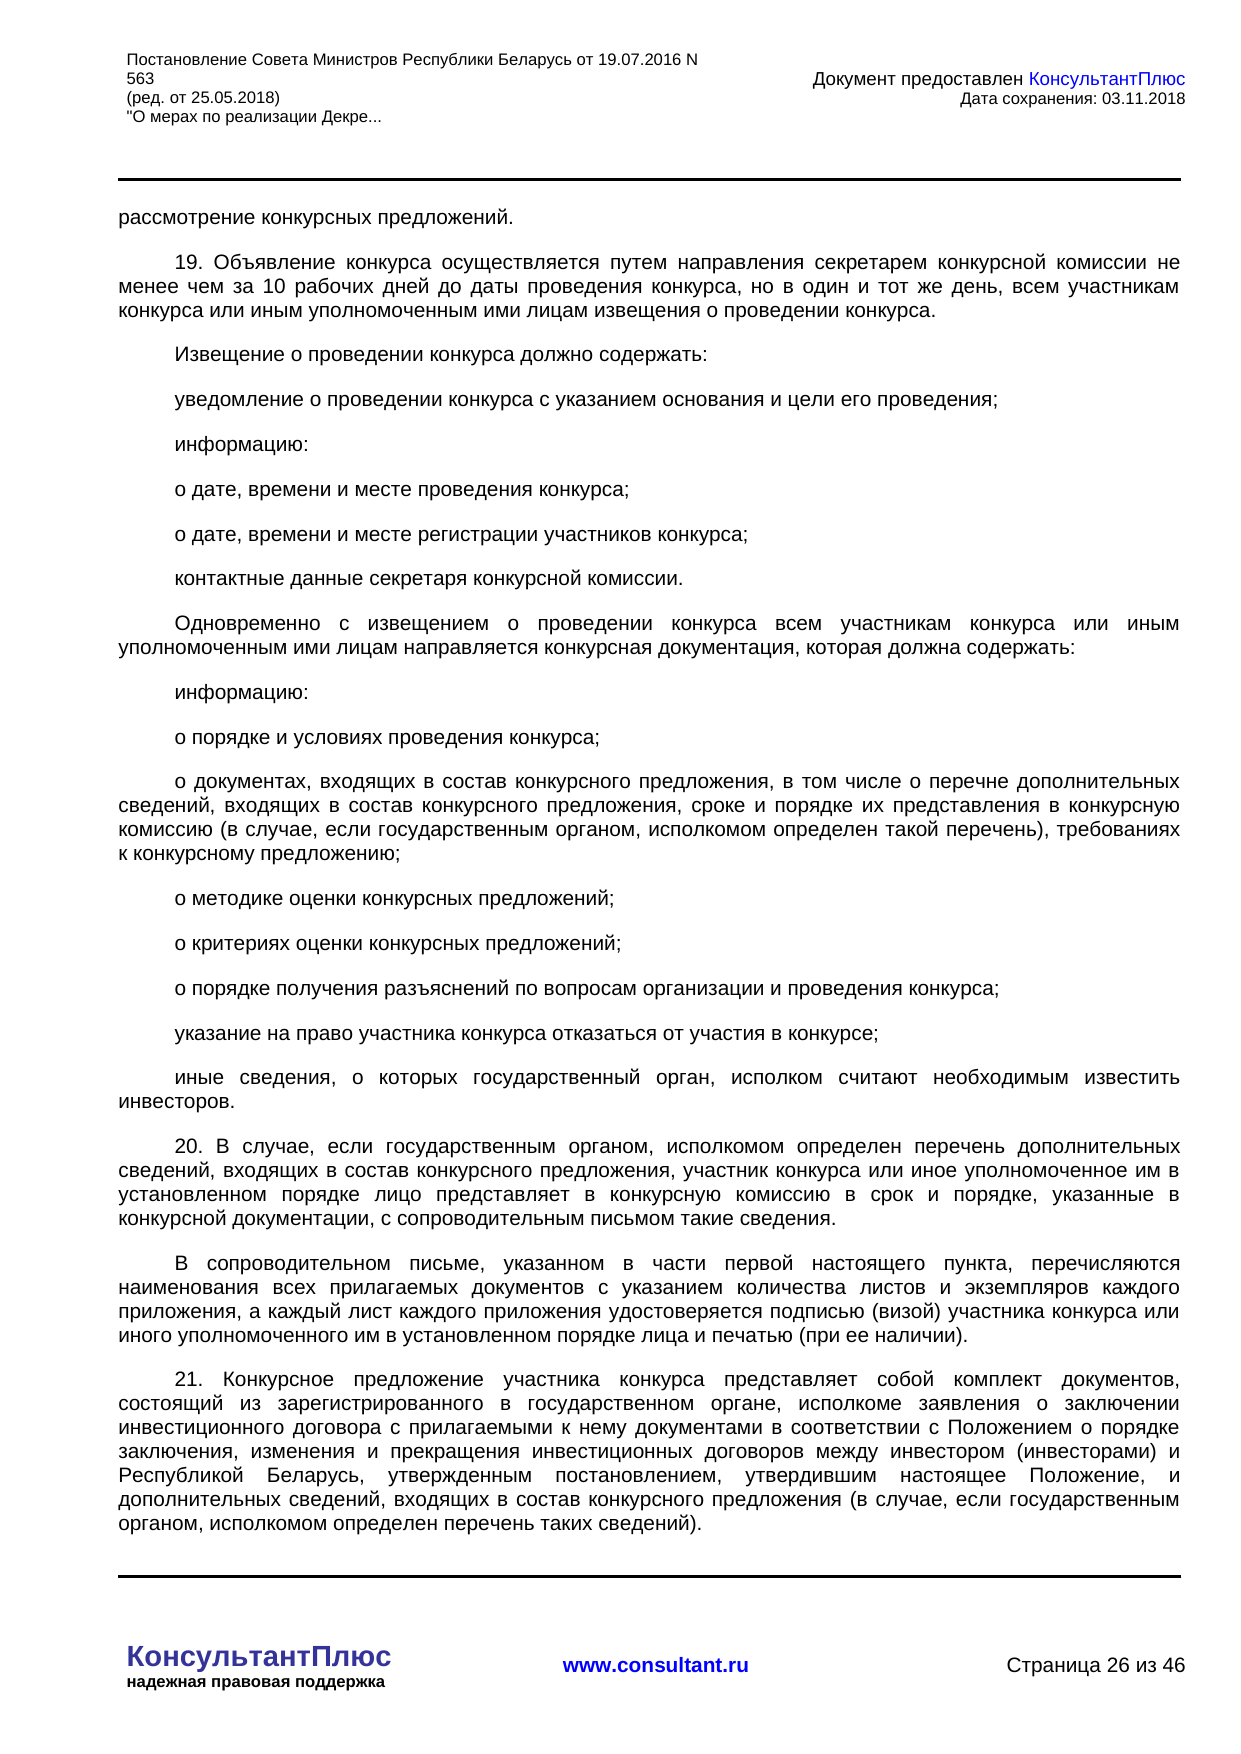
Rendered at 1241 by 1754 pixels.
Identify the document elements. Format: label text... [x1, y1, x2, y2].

text о документах, входящих в состав конкурсного предложения, в том числе о перечне дополнительных сведений, входящих в состав конкурсного предложения, сроке и порядке их представления в конкурсную комиссию (в случае, если государственным органом, исполкомом определен такой перечень), требованиях к конкурсному предложению; [118, 769, 1181, 865]
text о дате, времени и месте регистрации участников конкурса; [118, 521, 1181, 545]
text В сопроводительном письме, указанном в части первой настоящего пункта, перечисляются наименования всех прилагаемых документов с указанием количества листов и экземпляров каждого приложения, а каждый лист каждого приложения удостоверяется подписью (визой) участника конкурса или иного уполномоченного им в установленном порядке лица и печатью (при ее наличии). [118, 1251, 1181, 1346]
text 20. В случае, если государственным органом, исполкомом определен перечень дополнительных сведений, входящих в состав конкурсного предложения, участник конкурса или иное уполномоченное им в установленном порядке лицо представляет в конкурсную комиссию в срок и порядке, указанные в конкурсной документации, с сопроводительным письмом такие сведения. [118, 1134, 1181, 1230]
text информацию: [118, 432, 1181, 456]
text о порядке и условиях проведения конкурса; [118, 724, 1181, 748]
text о дате, времени и месте проведения конкурса; [118, 477, 1181, 501]
text контактные данные секретаря конкурсной комиссии. [118, 566, 1181, 590]
text Одновременно с извещением о проведении конкурса всем участникам конкурса или иным уполномоченным ими лицам направляется конкурсная документация, которая должна содержать: [118, 611, 1181, 659]
text иные сведения, о которых государственный орган, исполком считают необходимым известить инвесторов. [118, 1065, 1181, 1113]
text о порядке получения разъяснений по вопросам организации и проведения конкурса; [118, 976, 1181, 999]
text уведомление о проведении конкурса с указанием основания и цели его проведения; [118, 387, 1181, 411]
text информацию: [118, 680, 1181, 704]
text Извещение о проведении конкурса должно содержать: [118, 342, 1181, 366]
text о критериях оценки конкурсных предложений; [118, 931, 1181, 955]
text 21. Конкурсное предложение участника конкурса представляет собой комплект документов, состоящий из зарегистрированного в государственном органе, исполкоме заявления о заключении инвестиционного договора с прилагаемыми к нему документами в соответствии с Положением о порядке заключения, изменения и прекращения инвестиционных договоров между инвестором (инвесторами) и Республикой Беларусь, утвержденным постановлением, утвердившим настоящее Положение, и дополнительных сведений, входящих в состав конкурсного предложения (в случае, если государственным органом, исполкомом определен перечень таких сведений). [118, 1367, 1181, 1535]
text указание на право участника конкурса отказаться от участия в конкурсе; [118, 1020, 1181, 1044]
text 19. Объявление конкурса осуществляется путем направления секретарем конкурсной комиссии не менее чем за 10 рабочих дней до даты проведения конкурса, но в один и тот же день, всем участникам конкурса или иным уполномоченным ими лицам извещения о проведении конкурса. [118, 249, 1181, 321]
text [118, 205, 1181, 229]
text о методике оценки конкурсных предложений; [118, 886, 1181, 910]
